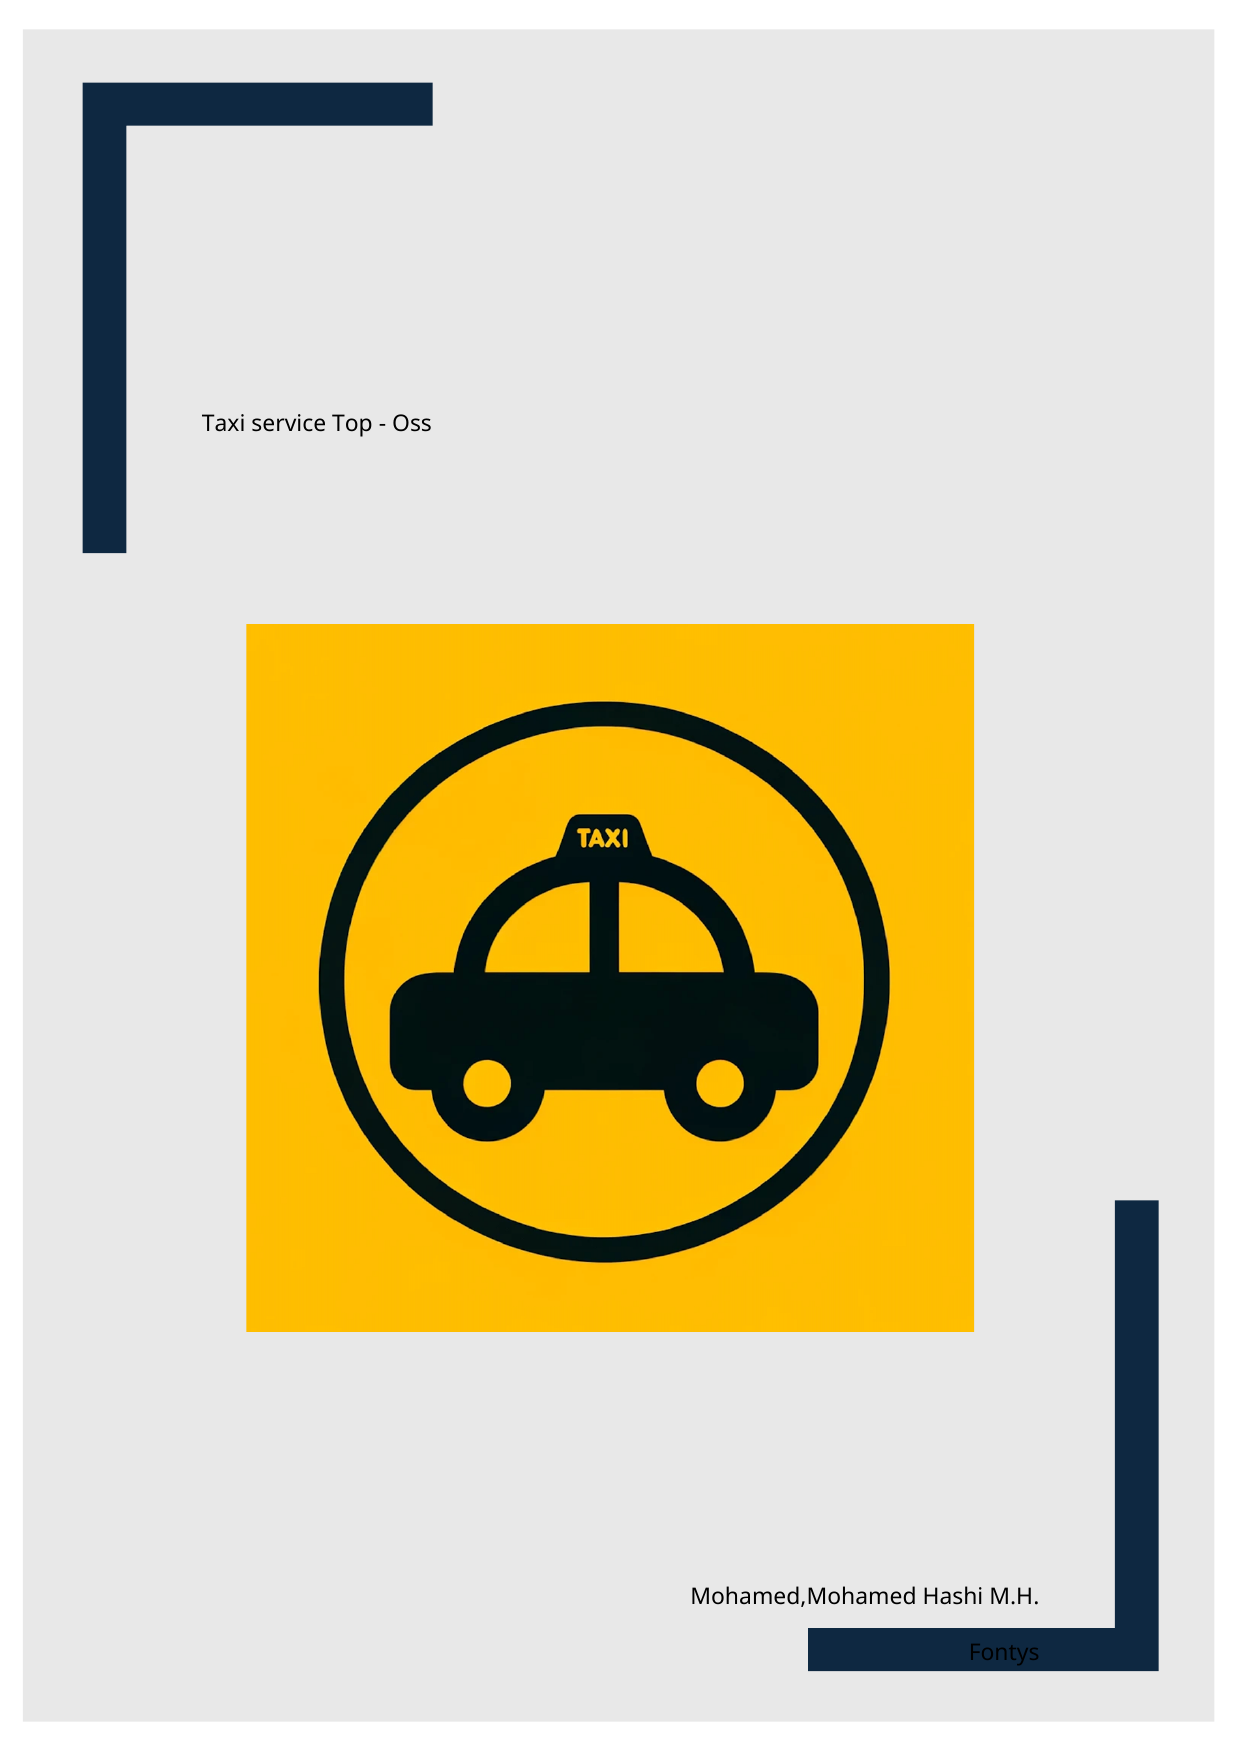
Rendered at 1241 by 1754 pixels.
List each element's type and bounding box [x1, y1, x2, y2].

picture [246, 624, 975, 1332]
